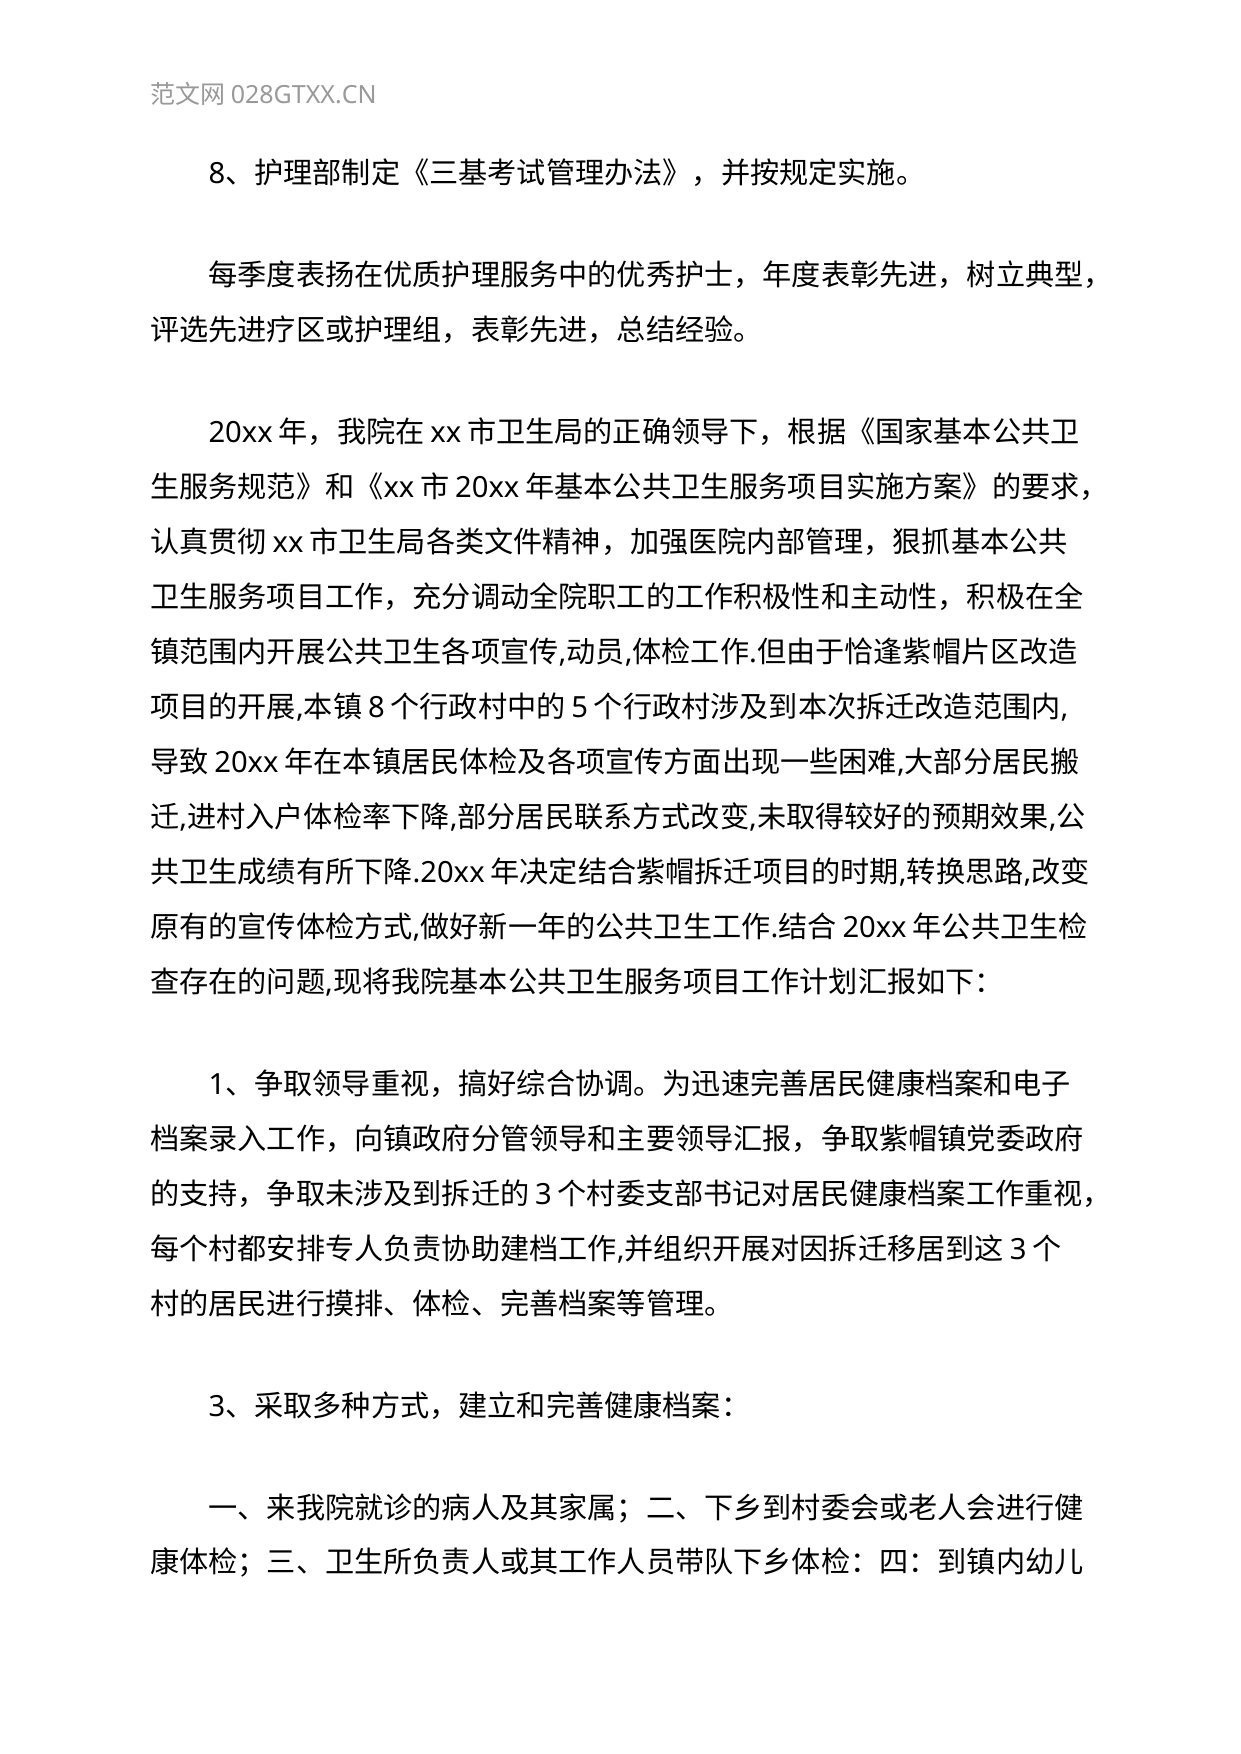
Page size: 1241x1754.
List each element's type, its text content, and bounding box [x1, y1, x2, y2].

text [150, 1484, 1090, 1581]
text 20xx年，我院在xx市卫生局的正确领导下，根据《国家基本公共卫生服务规范》和《xx市20xx年基本公共卫生服务项目实施方案》的要求，认真贯彻xx市卫生局各类文件精神，加强医院内部管理，狠抓基本公共卫生服务项目工作，充分调动全院职工的工作积极性和主动性，积极在全镇范围内开展公共卫生各项宣传,动员,体检工作.但由于恰逢紫帽片区改造项目的开展,本镇8个行政村中的5个行政村涉及到本次拆迁改造范围内,导致20xx年在本镇居民体检及各项宣传方面出现一些困难,大部分居民搬迁,进村入户体检率下降,部分居民联系方式改变,未取得较好的预期效果,公共卫生成绩有所下降.20xx年决定结合紫帽拆迁项目的时期,转换思路,改变原有的宣传体检方式,做好新一年的公共卫生工作.结合20xx年公共卫生检查存在的问题,现将我院基本公共卫生服务项目工作计划汇报如下： [150, 409, 1090, 1001]
text 1、争取领导重视，搞好综合协调。为迅速完善居民健康档案和电子档案录入工作，向镇政府分管领导和主要领导汇报，争取紫帽镇党委政府的支持，争取未涉及到拆迁的3个村委支部书记对居民健康档案工作重视，每个村都安排专人负责协助建档工作,并组织开展对因拆迁移居到这3个村的居民进行摸排、体检、完善档案等管理。 [150, 1061, 1090, 1323]
text 3、采取多种方式，建立和完善健康档案： [150, 1382, 1090, 1424]
text 8、护理部制定《三基考试管理办法》，并按规定实施。 [150, 150, 1090, 192]
text 每季度表扬在优质护理服务中的优秀护士，年度表彰先进，树立典型，评选先进疗区或护理组，表彰先进，总结经验。 [150, 252, 1090, 349]
